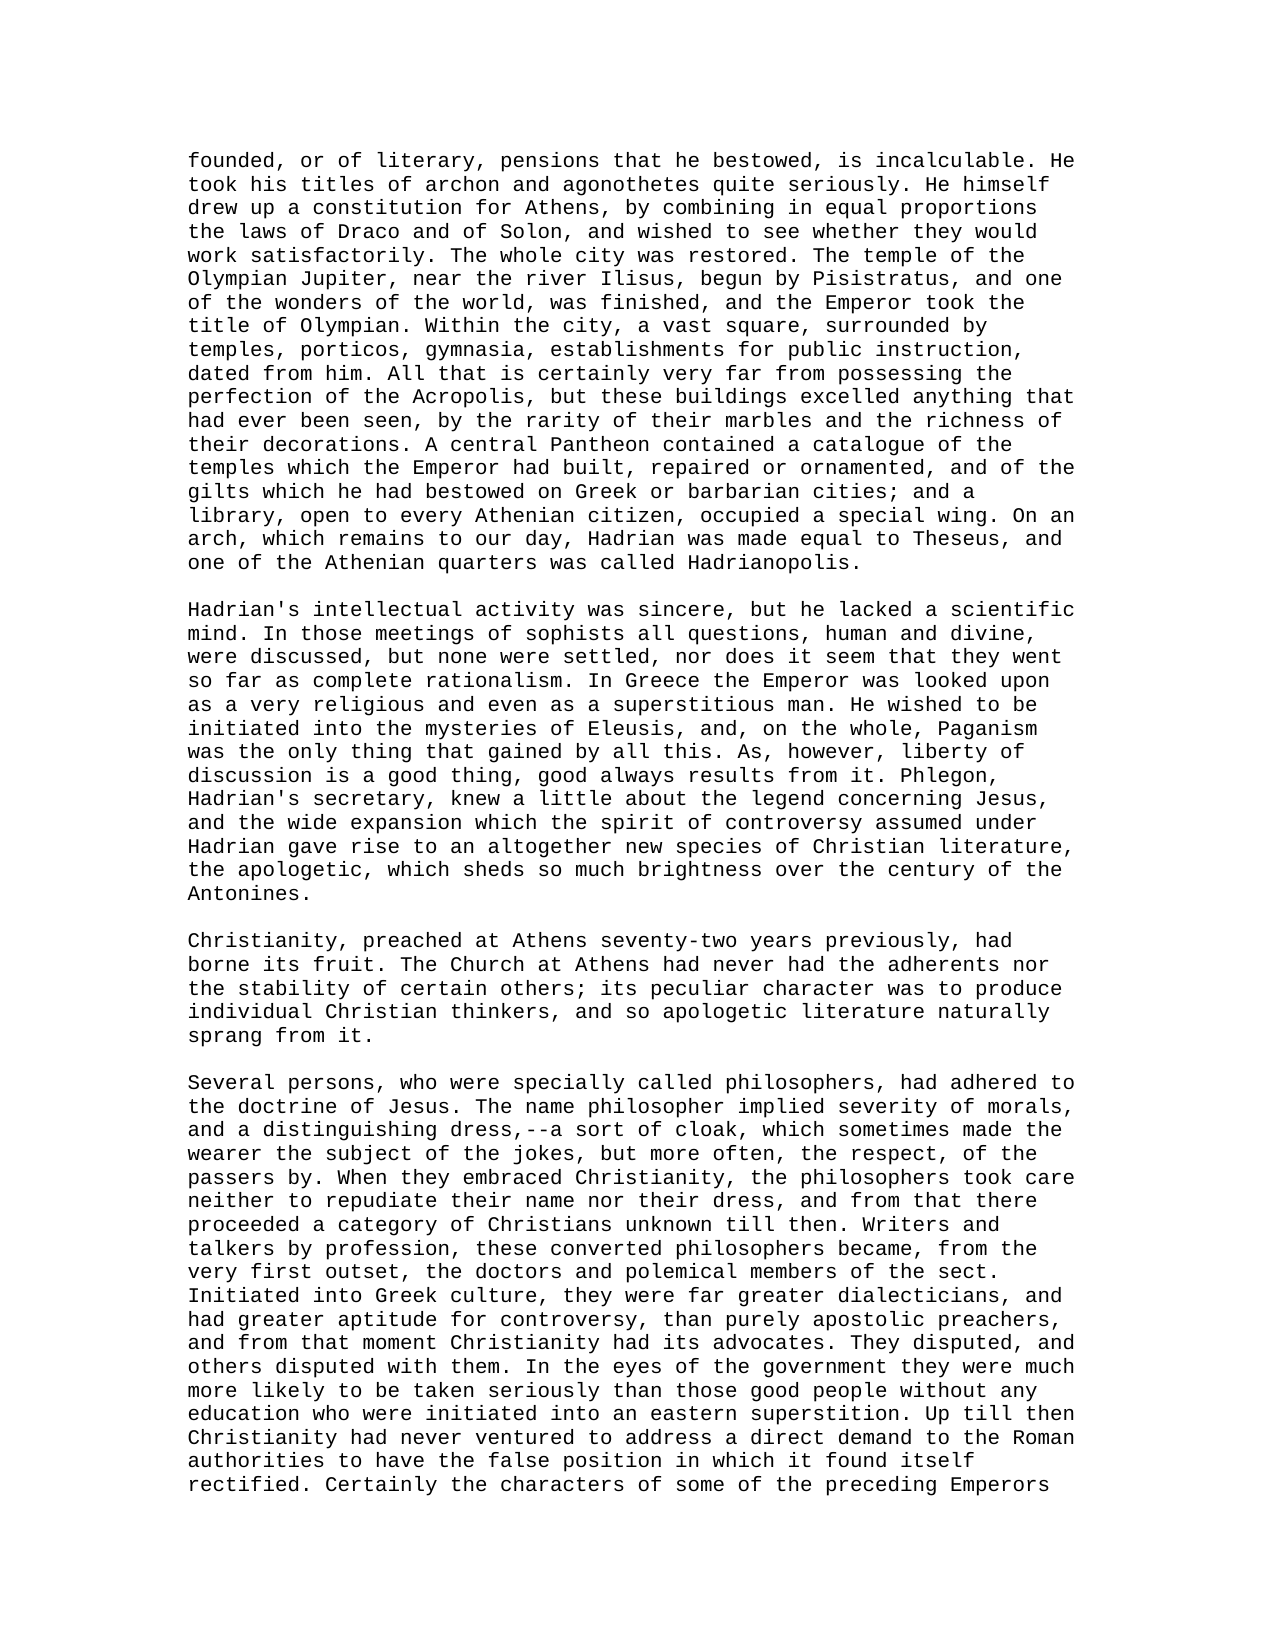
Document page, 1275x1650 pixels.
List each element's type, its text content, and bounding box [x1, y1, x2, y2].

text were discussed, but none were settled, nor does it seem that they went [150, 647, 1125, 670]
text dated from him. All that is certainly very far from possessing the [150, 363, 1125, 386]
text Hadrian's intellectual activity was sincere, but he lacked a scientific [150, 599, 1125, 623]
text work satisfactorily. The whole city was restored. The temple of the [150, 244, 1125, 268]
text Antonines. [150, 883, 1125, 907]
text was the only thing that gained by all this. As, however, liberty of [150, 741, 1125, 765]
text title of Olympian. Within the city, a vast square, surrounded by [150, 316, 1125, 339]
text Christianity had never ventured to address a direct demand to the Roman [150, 1427, 1125, 1451]
text gilts which he had bestowed on Greek or barbarian cities; and a [150, 481, 1125, 505]
text as a very religious and even as a superstitious man. He wished to be [150, 694, 1125, 717]
text mind. In those meetings of sophists all questions, human and divine, [150, 623, 1125, 647]
text of the wonders of the world, was finished, and the Emperor took the [150, 292, 1125, 316]
text so far as complete rationalism. In Greece the Emperor was looked upon [150, 670, 1125, 694]
text had greater aptitude for controversy, than purely apostolic preachers, [150, 1309, 1125, 1332]
text Several persons, who were specially called philosophers, had adhered to [150, 1072, 1125, 1096]
text Hadrian gave rise to an altogether new species of Christian literature, [150, 836, 1125, 859]
text temples, porticos, gymnasia, establishments for public instruction, [150, 339, 1125, 363]
text the apologetic, which sheds so much brightness over the century of the [150, 859, 1125, 883]
text the doctrine of Jesus. The name philosopher implied severity of morals, [150, 1096, 1125, 1119]
text Olympian Jupiter, near the river Ilisus, begun by Pisistratus, and one [150, 268, 1125, 292]
text proceeded a category of Christians unknown till then. Writers and [150, 1214, 1125, 1238]
text discussion is a good thing, good always results from it. Phlegon, [150, 765, 1125, 788]
text passers by. When they embraced Christianity, the philosophers took care [150, 1167, 1125, 1190]
text Christianity, preached at Athens seventy-two years previously, had [150, 930, 1125, 954]
text the stability of certain others; its peculiar character was to produce [150, 978, 1125, 1001]
text the laws of Draco and of Solon, and wished to see whether they would [150, 221, 1125, 244]
text and the wide expansion which the spirit of controversy assumed under [150, 812, 1125, 836]
text one of the Athenian quarters was called Hadrianopolis. [150, 552, 1125, 576]
text neither to repudiate their name nor their dress, and from that there [150, 1190, 1125, 1214]
text their decorations. A central Pantheon contained a catalogue of the [150, 434, 1125, 457]
text drew up a constitution for Athens, by combining in equal proportions [150, 197, 1125, 221]
text temples which the Emperor had built, repaired or ornamented, and of the [150, 457, 1125, 481]
text took his titles of archon and agonothetes quite seriously. He himself [150, 174, 1125, 197]
text authorities to have the false position in which it found itself [150, 1451, 1125, 1474]
text borne its fruit. The Church at Athens had never had the adherents nor [150, 954, 1125, 978]
text sprang from it. [150, 1025, 1125, 1048]
text perfection of the Acropolis, but these buildings excelled anything that [150, 386, 1125, 410]
text arch, which remains to our day, Hadrian was made equal to Theseus, and [150, 528, 1125, 552]
text Initiated into Greek culture, they were far greater dialecticians, and [150, 1285, 1125, 1309]
text talkers by profession, these converted philosophers became, from the [150, 1238, 1125, 1261]
text wearer the subject of the jokes, but more often, the respect, of the [150, 1143, 1125, 1167]
text initiated into the mysteries of Eleusis, and, on the whole, Paganism [150, 717, 1125, 741]
text rectified. Certainly the characters of some of the preceding Emperors [150, 1474, 1125, 1498]
text education who were initiated into an eastern superstition. Up till then [150, 1403, 1125, 1427]
text very first outset, the doctors and polemical members of the sect. [150, 1261, 1125, 1285]
text Hadrian's secretary, knew a little about the legend concerning Jesus, [150, 788, 1125, 812]
text more likely to be taken seriously than those good people without any [150, 1379, 1125, 1403]
text others disputed with them. In the eyes of the government they were much [150, 1356, 1125, 1379]
text had ever been seen, by the rarity of their marbles and the richness of [150, 410, 1125, 434]
text founded, or of literary, pensions that he bestowed, is incalculable. He [150, 150, 1125, 174]
text individual Christian thinkers, and so apologetic literature naturally [150, 1001, 1125, 1025]
text and a distinguishing dress,--a sort of cloak, which sometimes made the [150, 1119, 1125, 1143]
text library, open to every Athenian citizen, occupied a special wing. On an [150, 505, 1125, 528]
text and from that moment Christianity had its advocates. They disputed, and [150, 1332, 1125, 1356]
